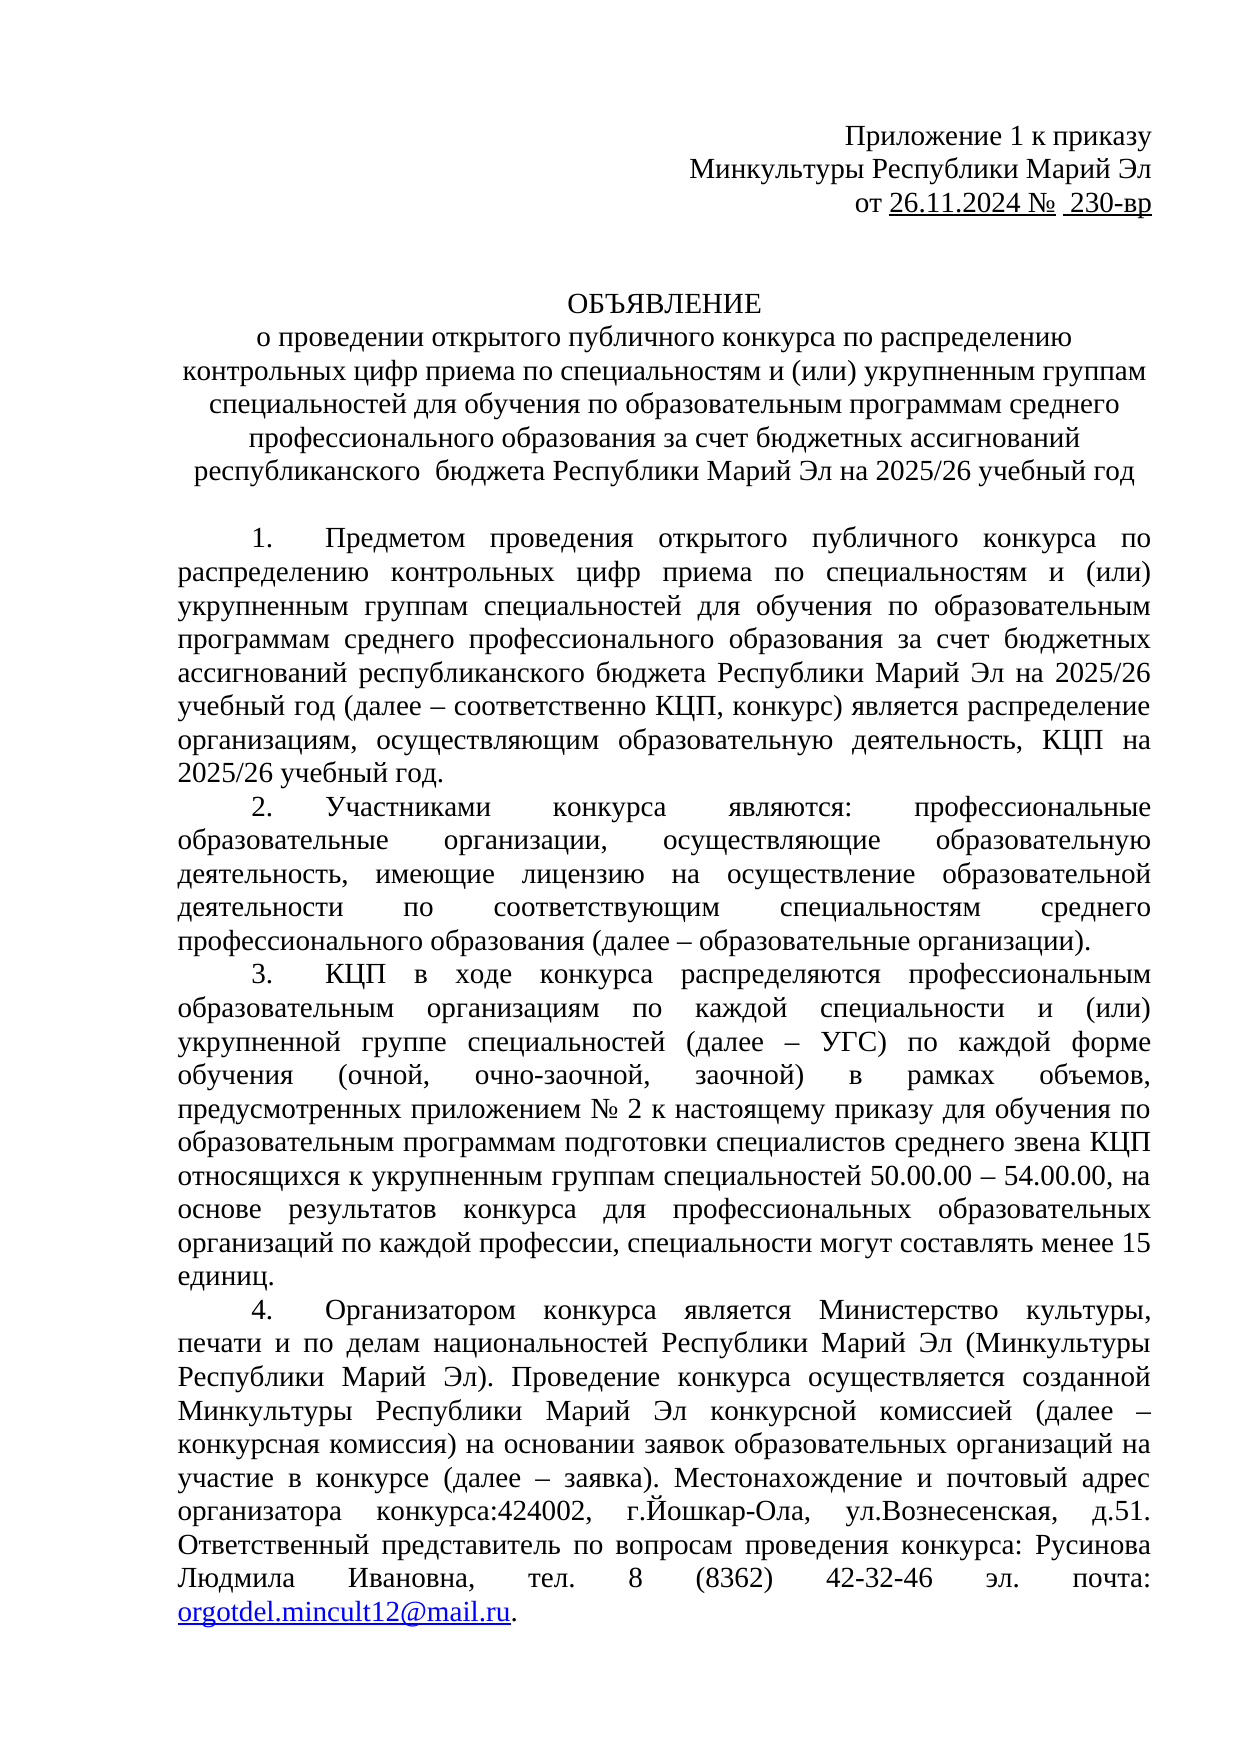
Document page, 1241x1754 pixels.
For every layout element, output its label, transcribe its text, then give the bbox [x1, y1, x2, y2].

list КЦП в ходе конкурса распределяются профессиональным образовательным организациям по каждой специальности и (или) укрупненной группе специальностей (далее – УГС) по каждой форме обучения (очной, очно-заочной, заочной) в рамках объемов, предусмотренных приложением № 2 к настоящему приказу для обучения по образовательным программам подготовки специалистов среднего звена КЦП относящихся к укрупненным группам специальностей 50.00.00 – 54.00.00, на основе результатов конкурса для профессиональных образовательных организаций по каждой профессии, специальности могут составлять менее 15 единиц. [177, 957, 1152, 1292]
text о проведении открытого публичного конкурса по распределению контрольных цифр приема по специальностям и (или) укрупненным группам специальностей для обучения по образовательным программам среднего профессионального образования за счет бюджетных ассигнований республиканского бюджета Республики Марий Эл на 2025/26 учебный год [177, 319, 1152, 487]
text Приложение 1 к приказу [177, 118, 1152, 152]
text от 26.11.2024 № 230-вр [177, 185, 1152, 219]
list Организатором конкурса является Министерство культуры, печати и по делам национальностей Республики Марий Эл (Минкультуры Республики Марий Эл). Проведение конкурса осуществляется созданной Минкультуры Республики Марий Эл конкурсной комиссией (далее – конкурсная комиссия) на основании заявок образовательных организаций на участие в конкурсе (далее – заявка). Местонахождение и почтовый адрес организатора конкурса:424002, г.Йошкар-Ола, ул.Вознесенская, д.51. Ответственный представитель по вопросам проведения конкурса: Русинова Людмила Ивановна, тел. 8 (8362) 42-32-46 эл. почта: orgotdel.mincult12@mail.ru. [177, 1292, 1152, 1627]
text ОБЪЯВЛЕНИЕ [177, 286, 1152, 319]
list Предметом проведения открытого публичного конкурса по распределению контрольных цифр приема по специальностям и (или) укрупненным группам специальностей для обучения по образовательным программам среднего профессионального образования за счет бюджетных ассигнований республиканского бюджета Республики Марий Эл на 2025/26 учебный год (далее – соответственно КЦП, конкурс) является распределение организациям, осуществляющим образовательную деятельность, КЦП на 2025/26 учебный год. [177, 521, 1152, 789]
text Минкультуры Республики Марий Эл [177, 152, 1152, 185]
list Участниками конкурса являются: профессиональные образовательные организации, осуществляющие образовательную деятельность, имеющие лицензию на осуществление образовательной деятельности по соответствующим специальностям среднего профессионального образования (далее – образовательные организации). [177, 789, 1152, 957]
